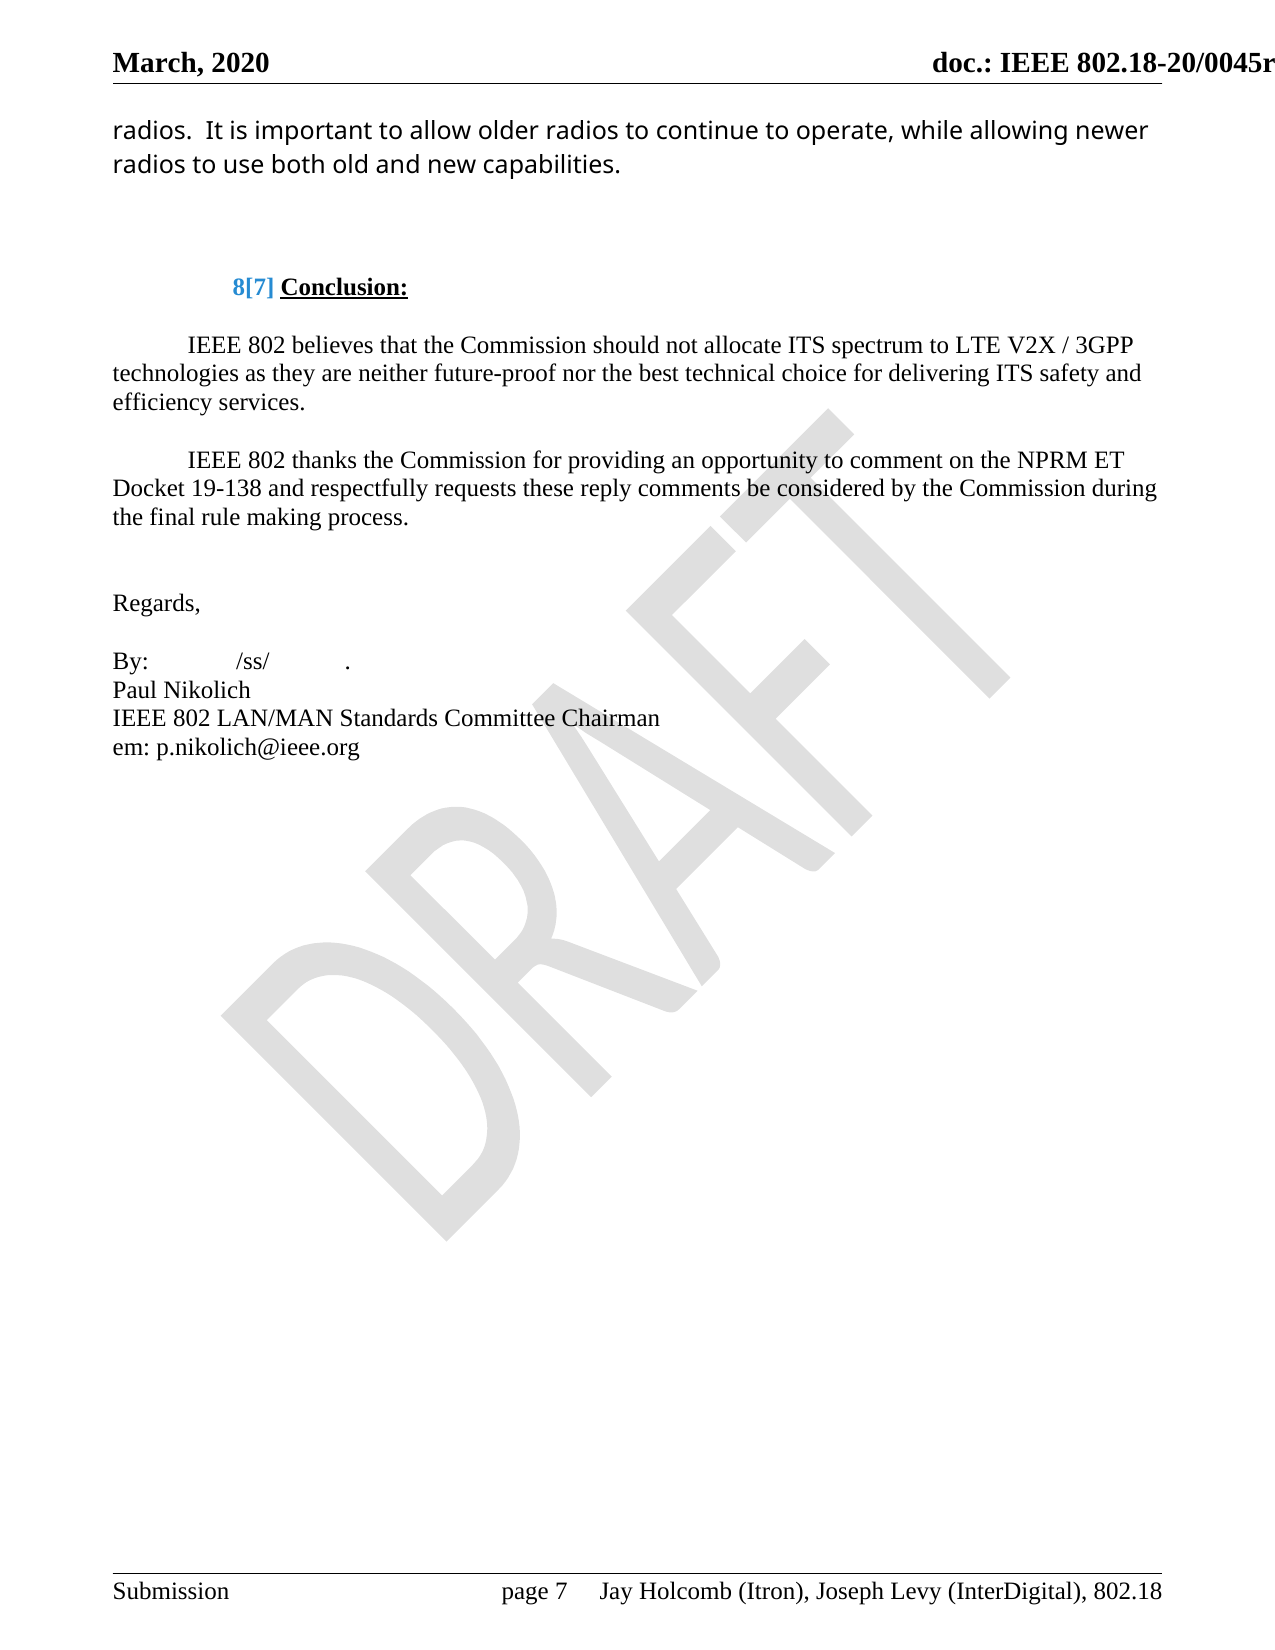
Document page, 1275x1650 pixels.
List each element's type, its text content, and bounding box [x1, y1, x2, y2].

text IEEE 802 LAN/MAN Standards Committee Chairman [112, 703, 1162, 732]
text Regards, [112, 588, 1162, 617]
subtitle Conclusion: [157, 272, 1162, 301]
text By: /ss/ . [112, 646, 1162, 675]
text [112, 112, 1162, 181]
text em: p.nikolich@ieee.org [112, 732, 1162, 761]
text IEEE 802 thanks the Commission for providing an opportunity to comment on the NPRM ET Docket 19-138 and respectfully requests these reply comments be considered by the Commission during the final rule making process. [112, 445, 1162, 531]
text Paul Nikolich [112, 675, 1162, 703]
text IEEE 802 believes that the Commission should not allocate ITS spectrum to LTE V2X / 3GPP technologies as they are neither future-proof nor the best technical choice for delivering ITS safety and efficiency services. [112, 330, 1162, 416]
